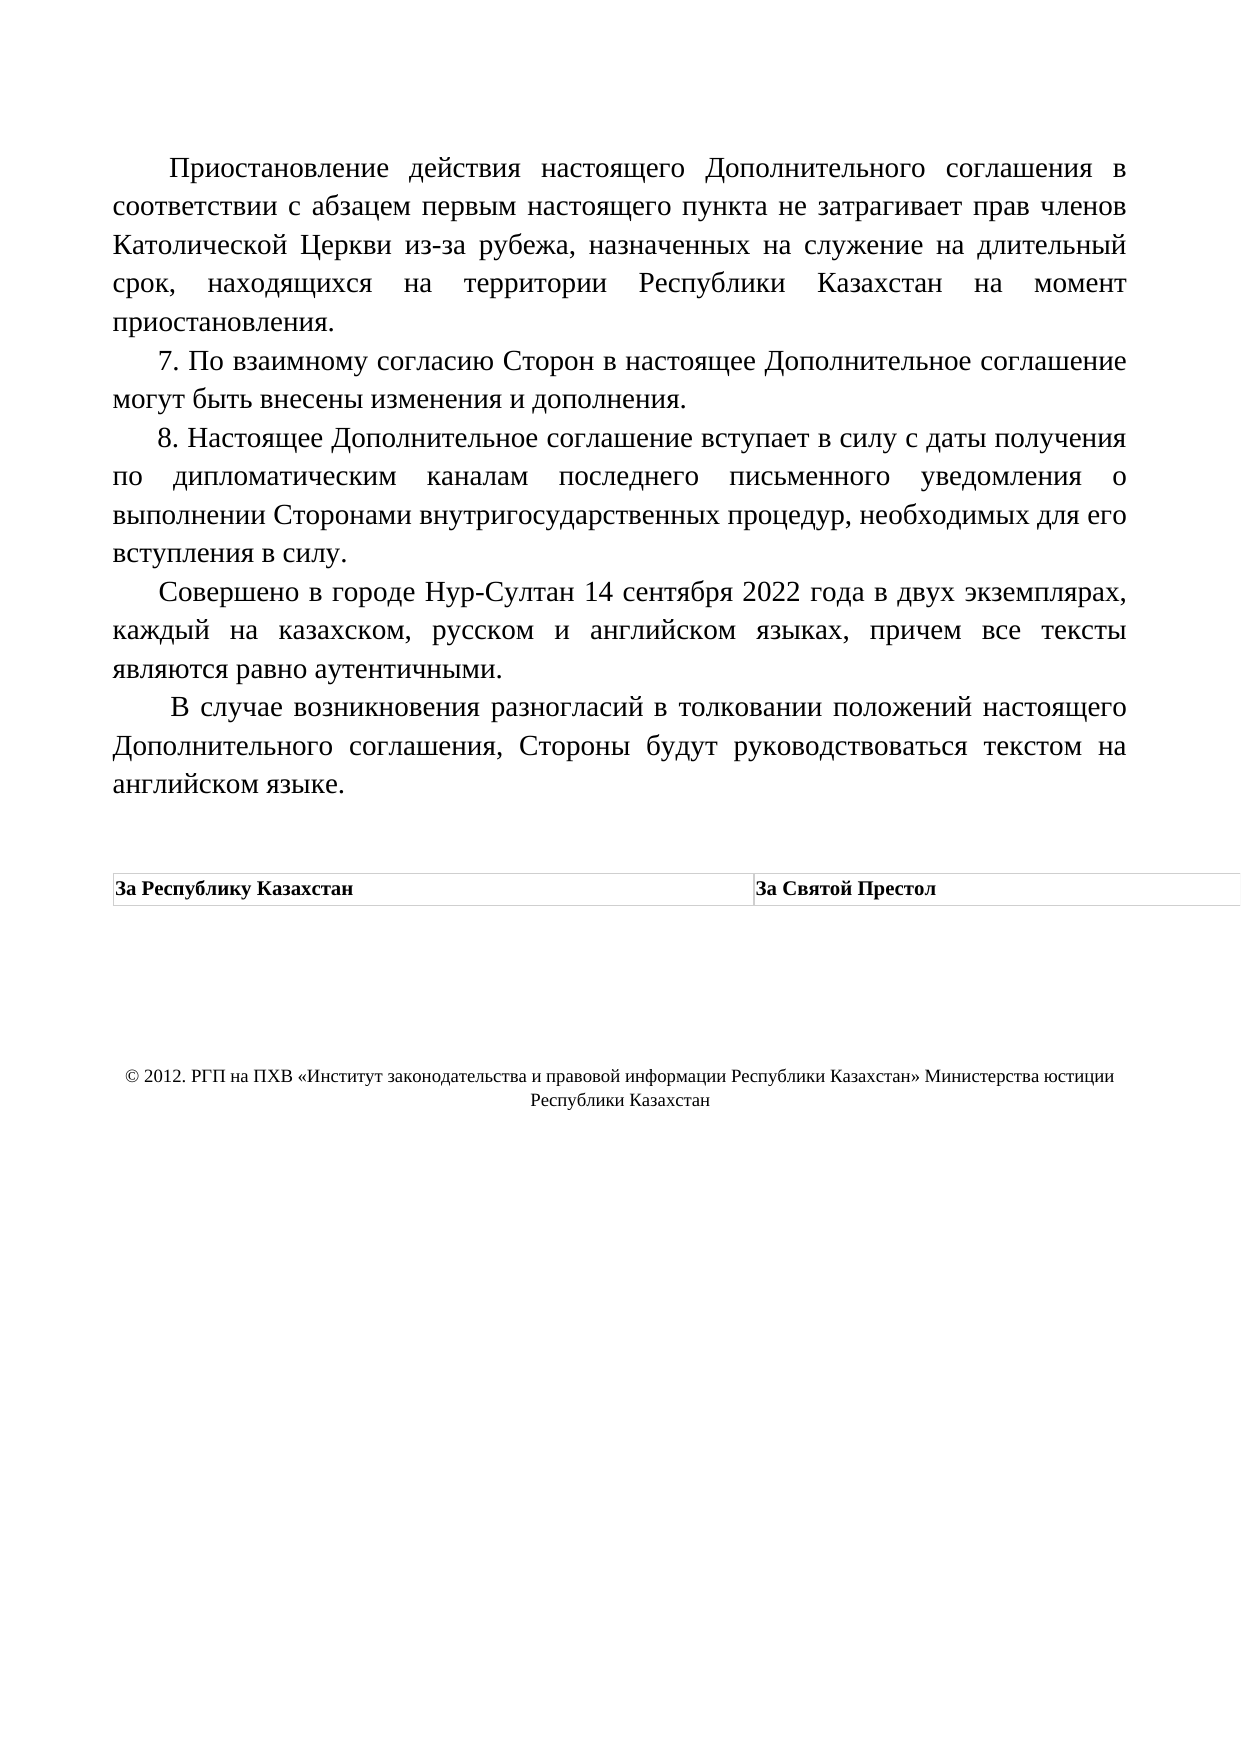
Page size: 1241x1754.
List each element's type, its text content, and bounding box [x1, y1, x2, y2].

text © 2012. РГП на ПХВ «Институт законодательства и правовой информации Республики Казахстан» Министерства юстиции Республики Казахстан [112, 1064, 1128, 1111]
text 7. По взаимному согласию Сторон в настоящее Дополнительное соглашение могут быть внесены изменения и дополнения. [112, 343, 1128, 415]
table_header За Республику Казахстан [114, 874, 753, 905]
table_header За Святой Престол [755, 874, 1240, 905]
text Совершено в городе Нур-Султан 14 сентября 2022 года в двух экземплярах, каждый на казахском, русском и английском языках, причем все тексты являются равно аутентичными. [112, 574, 1128, 684]
text Приостановление действия настоящего Дополнительного соглашения в соответствии с абзацем первым настоящего пункта не затрагивает прав членов Католической Церкви из-за рубежа, назначенных на служение на длительный срок, находящихся на территории Республики Казахстан на момент приостановления. [112, 150, 1128, 338]
text В случае возникновения разногласий в толковании положений настоящего Дополнительного соглашения, Стороны будут руководствоваться текстом на английском языке. [112, 689, 1128, 800]
text 8. Настоящее Дополнительное соглашение вступает в силу с даты получения по дипломатическим каналам последнего письменного уведомления о выполнении Сторонами внутригосударственных процедур, необходимых для его вступления в силу. [112, 420, 1128, 569]
